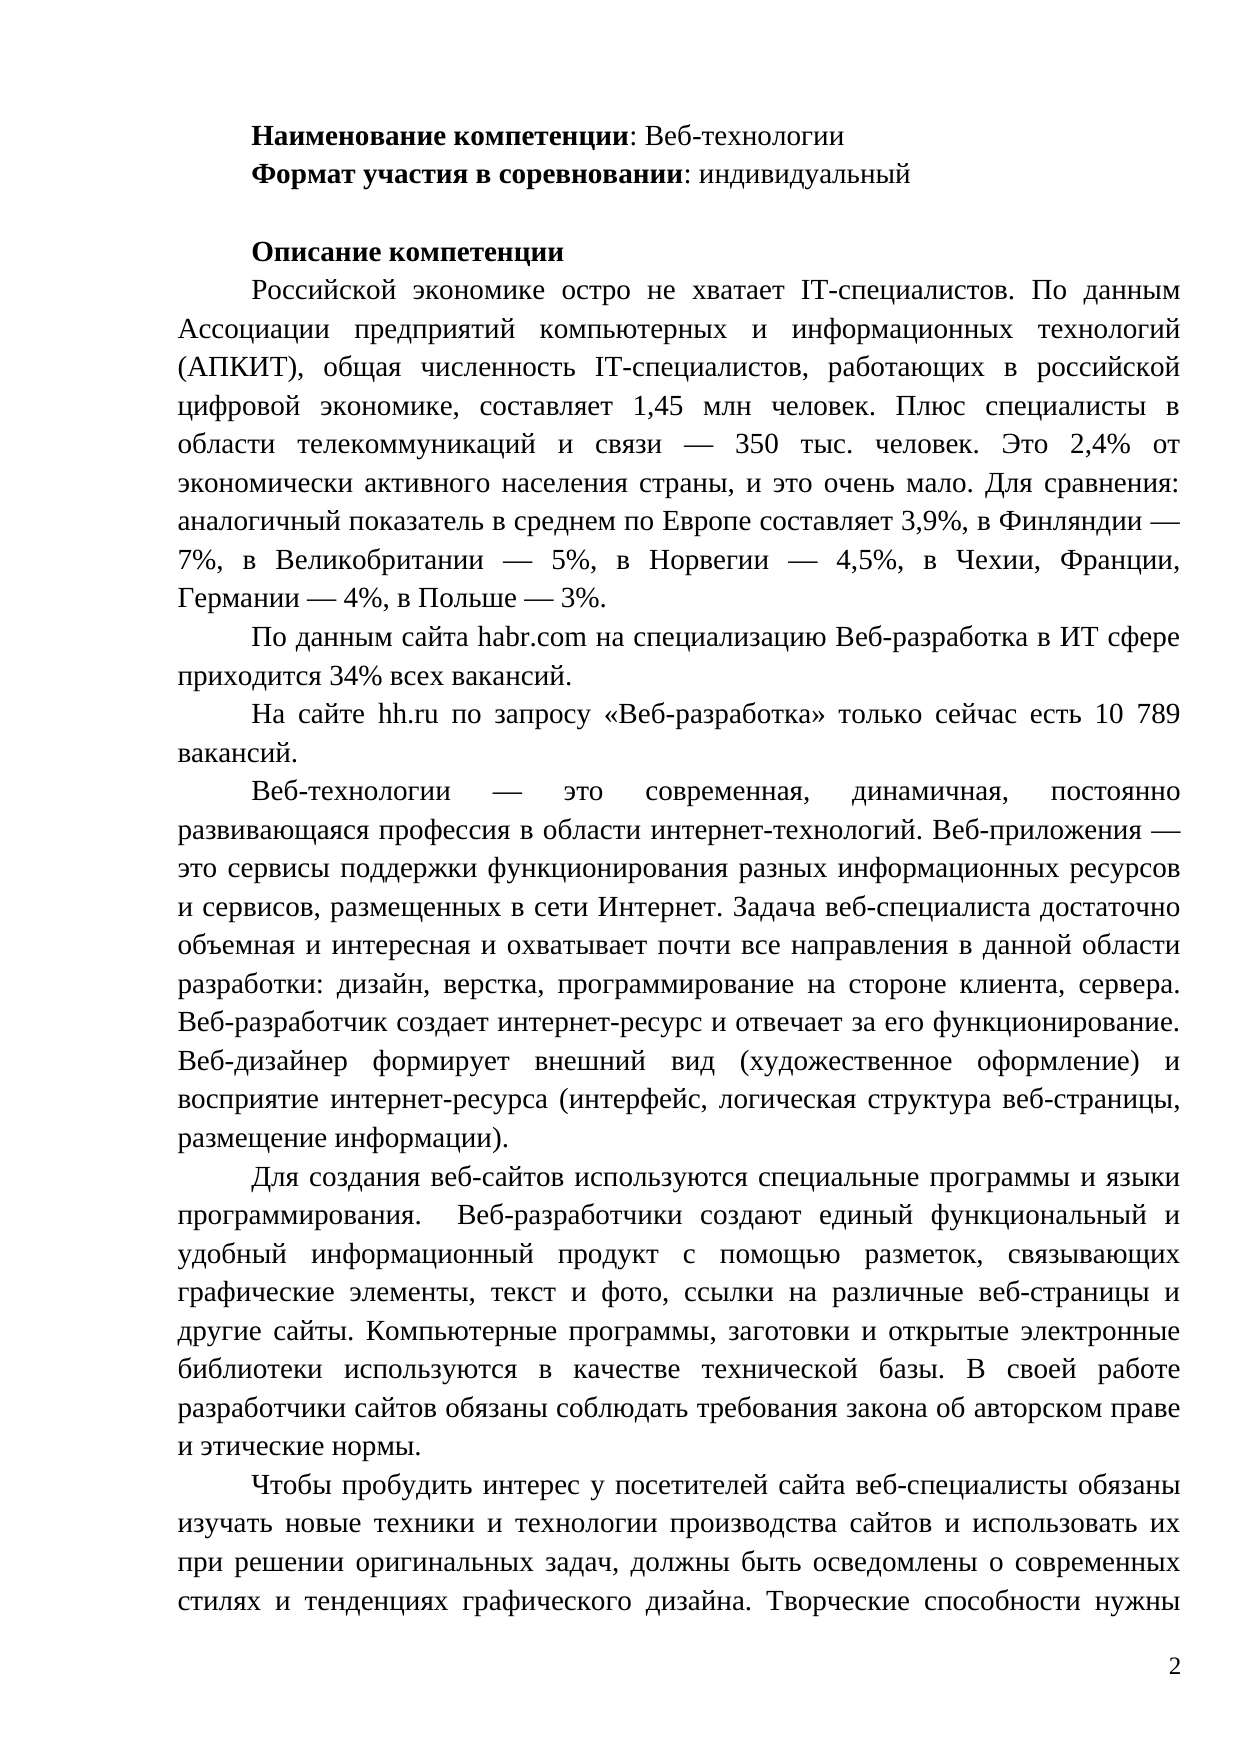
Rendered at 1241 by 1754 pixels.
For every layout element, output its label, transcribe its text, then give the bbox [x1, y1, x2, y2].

text На сайте hh.ru по запросу «Веб-разработка» только сейчас есть 10 789 вакансий. [177, 696, 1181, 768]
text Наименование компетенции: Веб-технологии [177, 118, 1181, 152]
text Веб-технологии — это современная, динамичная, постоянно развивающаяся профессия в области интернет-технологий. Веб-приложения — это сервисы поддержки функционирования разных информационных ресурсов и сервисов, размещенных в сети Интернет. Задача веб-специалиста достаточно объемная и интересная и охватывает почти все направления в данной области разработки: дизайн, верстка, программирование на стороне клиента, сервера. Веб-разработчик создает интернет-ресурс и отвечает за его функционирование. Веб-дизайнер формирует внешний вид (художественное оформление) и восприятие интернет-ресурса (интерфейс, логическая структура веб-страницы, размещение информации). [177, 773, 1181, 1154]
text Описание компетенции [177, 234, 1181, 267]
text Для создания веб-сайтов используются специальные программы и языки программирования. Веб-разработчики создают единый функциональный и удобный информационный продукт с помощью разметок, связывающих графические элементы, текст и фото, ссылки на различные веб-страницы и другие сайты. Компьютерные программы, заготовки и открытые электронные библиотеки используются в качестве технической базы. В своей работе разработчики сайтов обязаны соблюдать требования закона об авторском праве и этические нормы. [177, 1159, 1181, 1462]
text Российской экономике остро не хватает IТ-специалистов. По данным Ассоциации предприятий компьютерных и информационных технологий (АПКИТ), общая численность IТ-специалистов, работающих в российской цифровой экономике, составляет 1,45 млн человек. Плюс специалисты в области телекоммуникаций и связи — 350 тыс. человек. Это 2,4% от экономически активного населения страны, и это очень мало. Для сравнения: аналогичный показатель в среднем по Европе составляет 3,9%, в Финляндии — 7%, в Великобритании — 5%, в Норвегии — 4,5%, в Чехии, Франции, Германии — 4%, в Польше — 3%. [177, 272, 1181, 614]
text По данным сайта habr.com на специализацию Веб-разработка в ИТ сфере приходится 34% всех вакансий. [177, 619, 1181, 691]
text Формат участия в соревновании: индивидуальный [177, 157, 1181, 190]
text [177, 1467, 1181, 1616]
